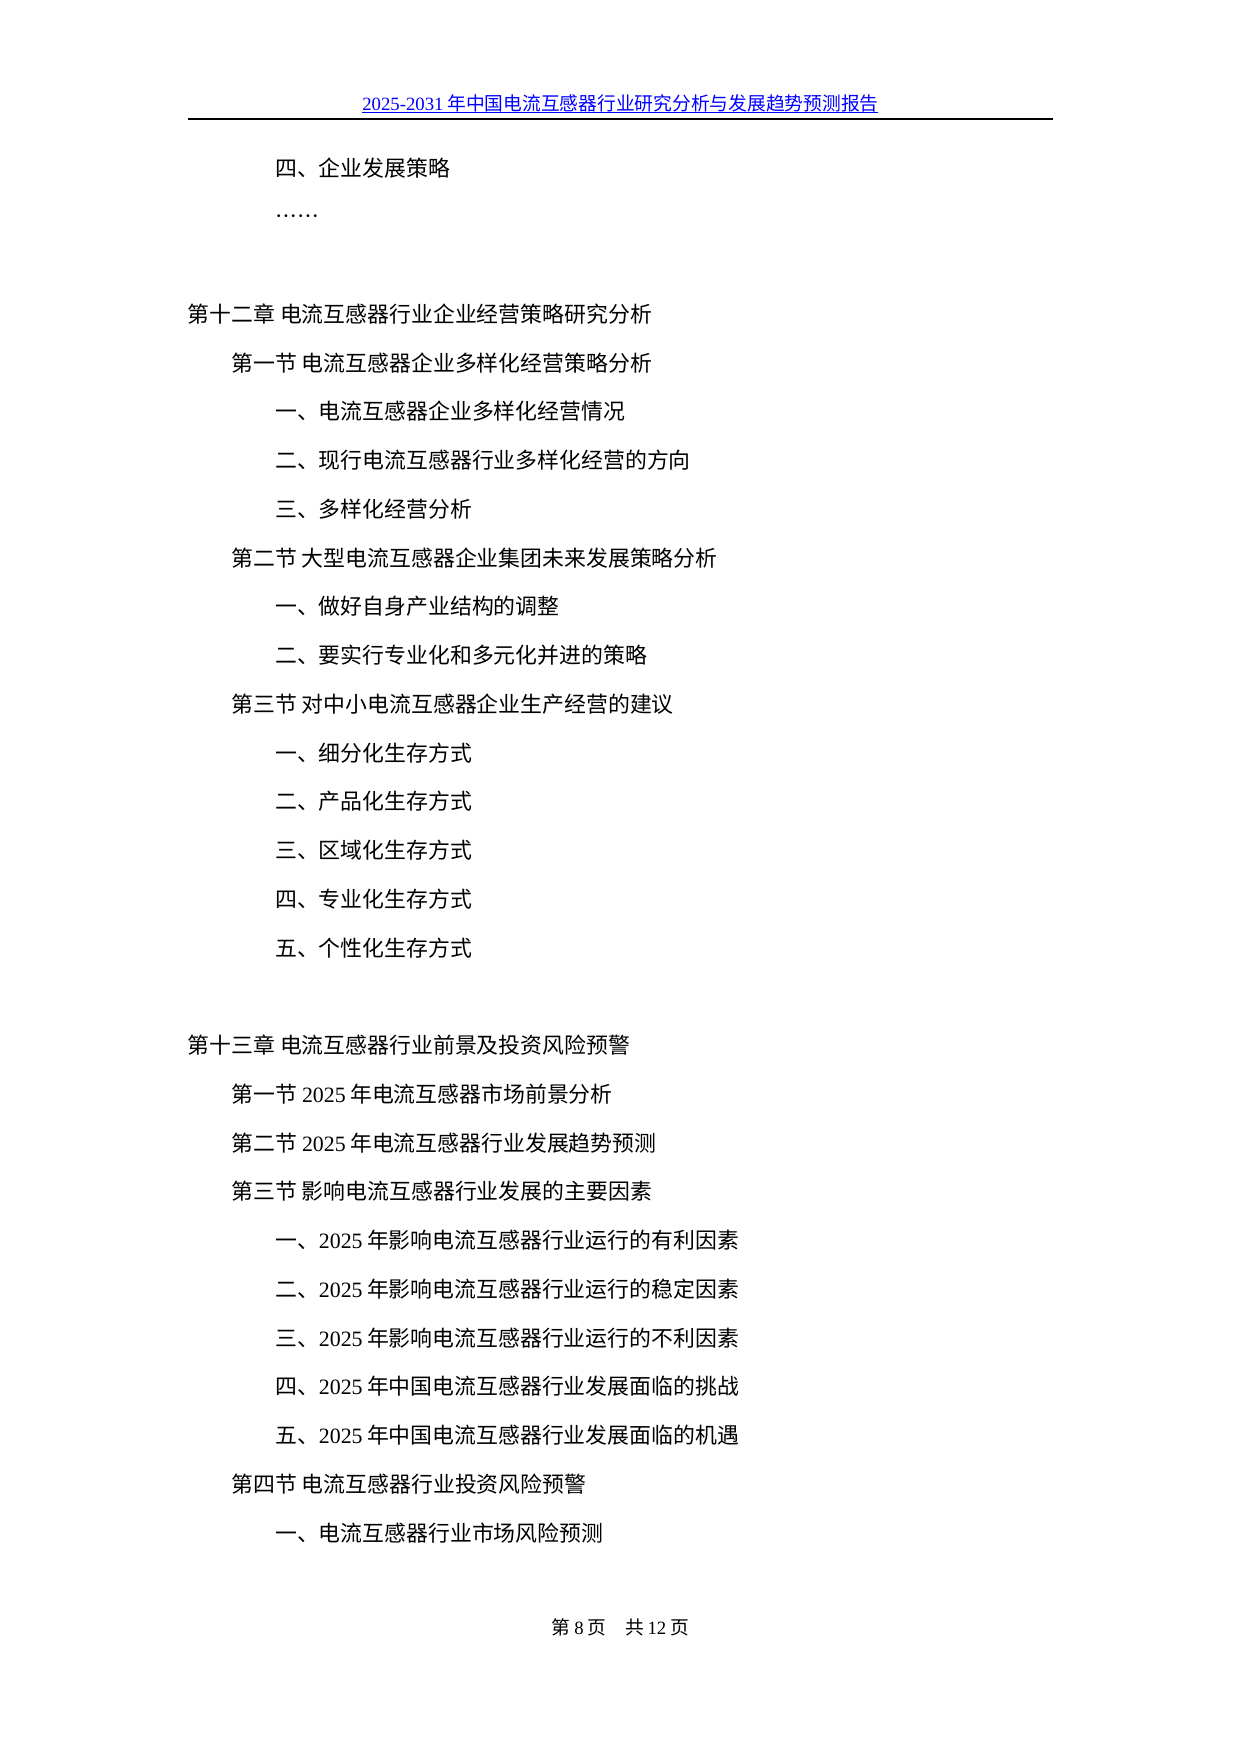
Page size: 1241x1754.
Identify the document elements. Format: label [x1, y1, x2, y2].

text [187, 150, 1053, 1548]
